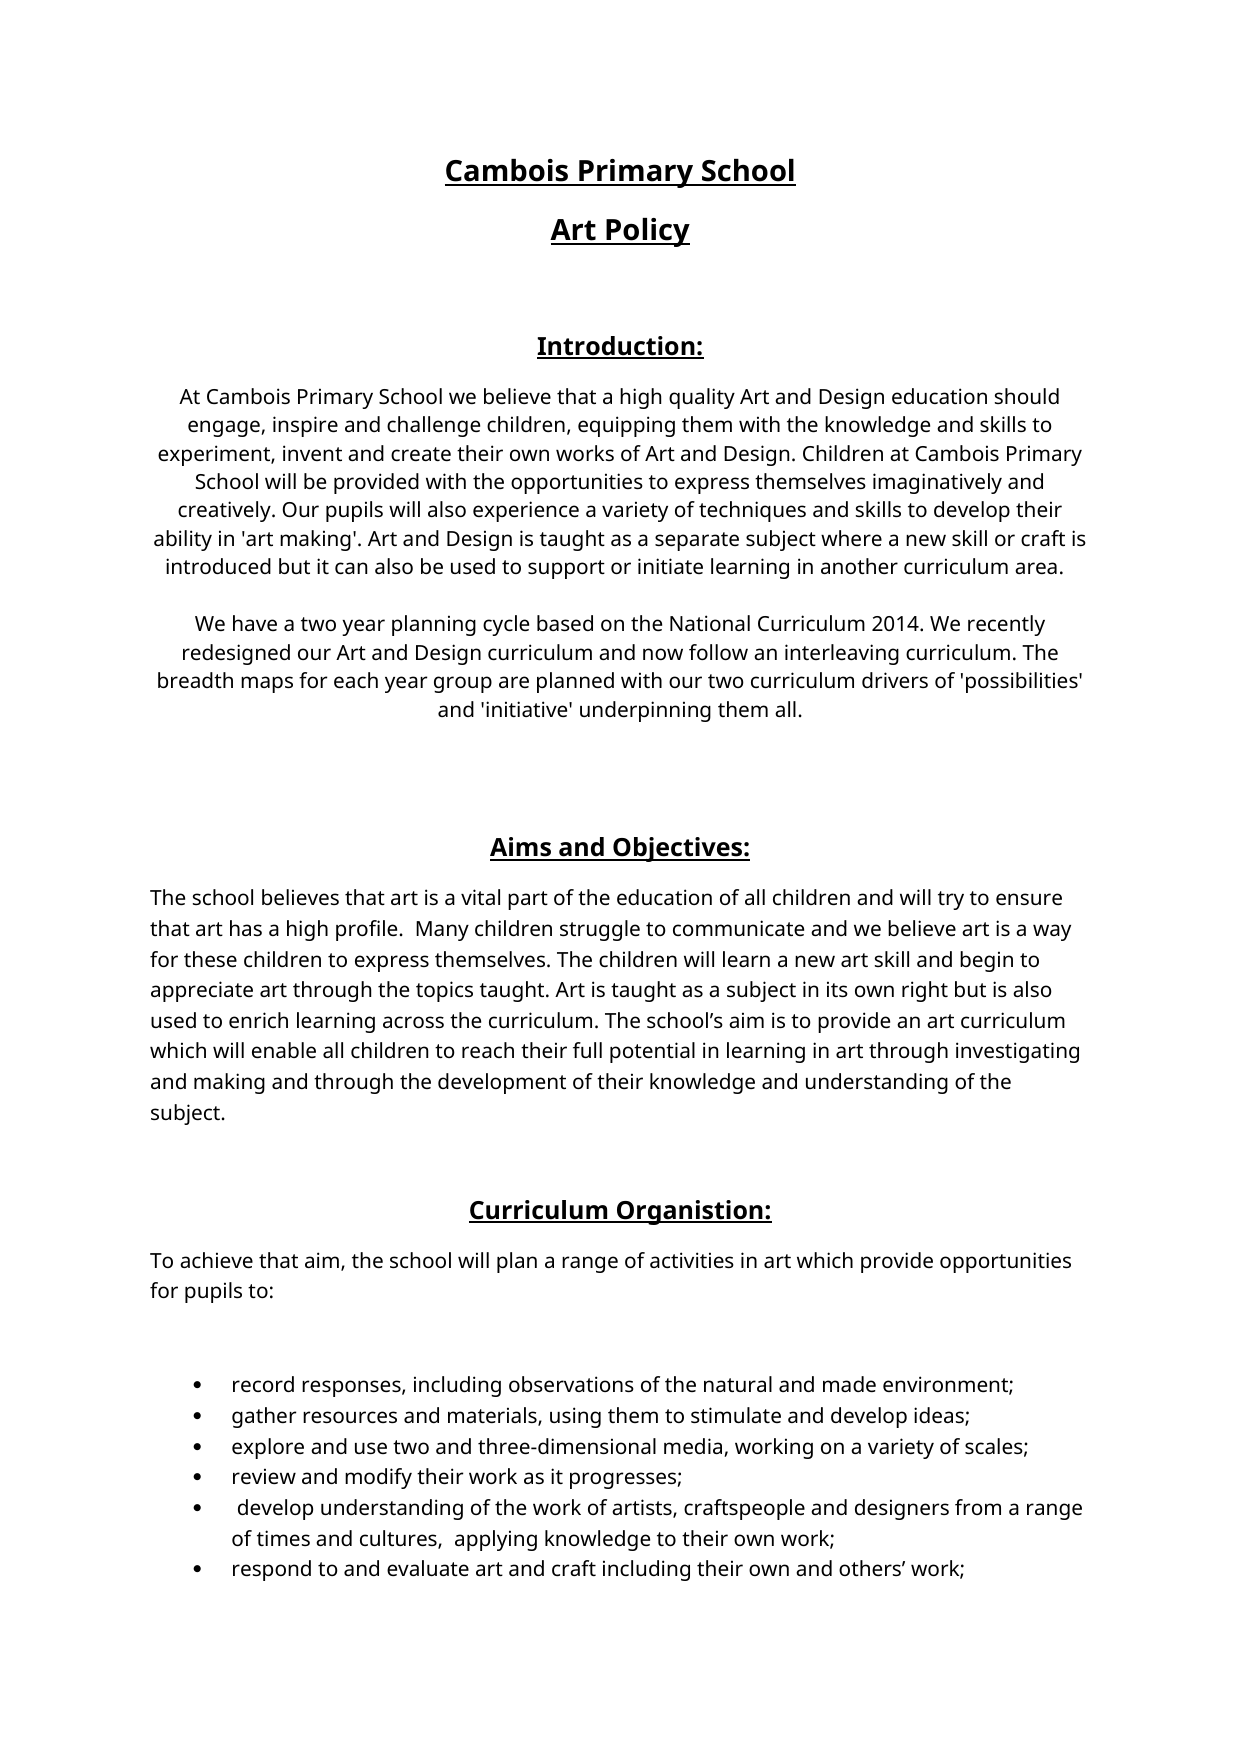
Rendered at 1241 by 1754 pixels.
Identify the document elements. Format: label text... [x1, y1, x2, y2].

text Cambois Primary School [150, 150, 1090, 190]
text Curriculum Organistion: [150, 1192, 1090, 1226]
text To achieve that aim, the school will plan a range of activities in art which provide opportunities for pupils to: [150, 1246, 1090, 1305]
list respond to and evaluate art and craft including their own and others’ work; [194, 1554, 1090, 1583]
text We have a two year planning cycle based on the National Curriculum 2014. We recently redesigned our Art and Design curriculum and now follow an interleaving curriculum. The breadth maps for each year group are planned with our two curriculum drivers of 'possibilities' and 'initiative' underpinning them all. [150, 609, 1090, 723]
list explore and use two and three-dimensional media, working on a variety of scales; [194, 1432, 1090, 1460]
text Introduction: [150, 328, 1090, 362]
text Art Policy [150, 209, 1090, 249]
text Aims and Objectives: [150, 830, 1090, 864]
list develop understanding of the work of artists, craftspeople and designers from a range of times and cultures, applying knowledge to their own work; [194, 1493, 1090, 1552]
list review and modify their work as it progresses; [194, 1462, 1090, 1491]
text The school believes that art is a vital part of the education of all children and will try to ensure that art has a high profile. Many children struggle to communicate and we believe art is a way for these children to express themselves. The children will learn a new art skill and begin to appreciate art through the topics taught. Art is taught as a subject in its own right but is also used to enrich learning across the curriculum. The school’s aim is to provide an art curriculum which will enable all children to reach their full potential in learning in art through investigating and making and through the development of their knowledge and understanding of the subject. [150, 883, 1090, 1126]
list record responses, including observations of the natural and made environment; [194, 1371, 1090, 1399]
list gather resources and materials, using them to stimulate and develop ideas; [194, 1401, 1090, 1430]
text At Cambois Primary School we believe that a high quality Art and Design education should engage, inspire and challenge children, equipping them with the knowledge and skills to experiment, invent and create their own works of Art and Design. Children at Cambois Primary School will be provided with the opportunities to express themselves imaginatively and creatively. Our pupils will also experience a variety of techniques and skills to develop their ability in 'art making'. Art and Design is taught as a separate subject where a new skill or craft is introduced but it can also be used to support or initiate learning in another curriculum area. [150, 382, 1090, 581]
